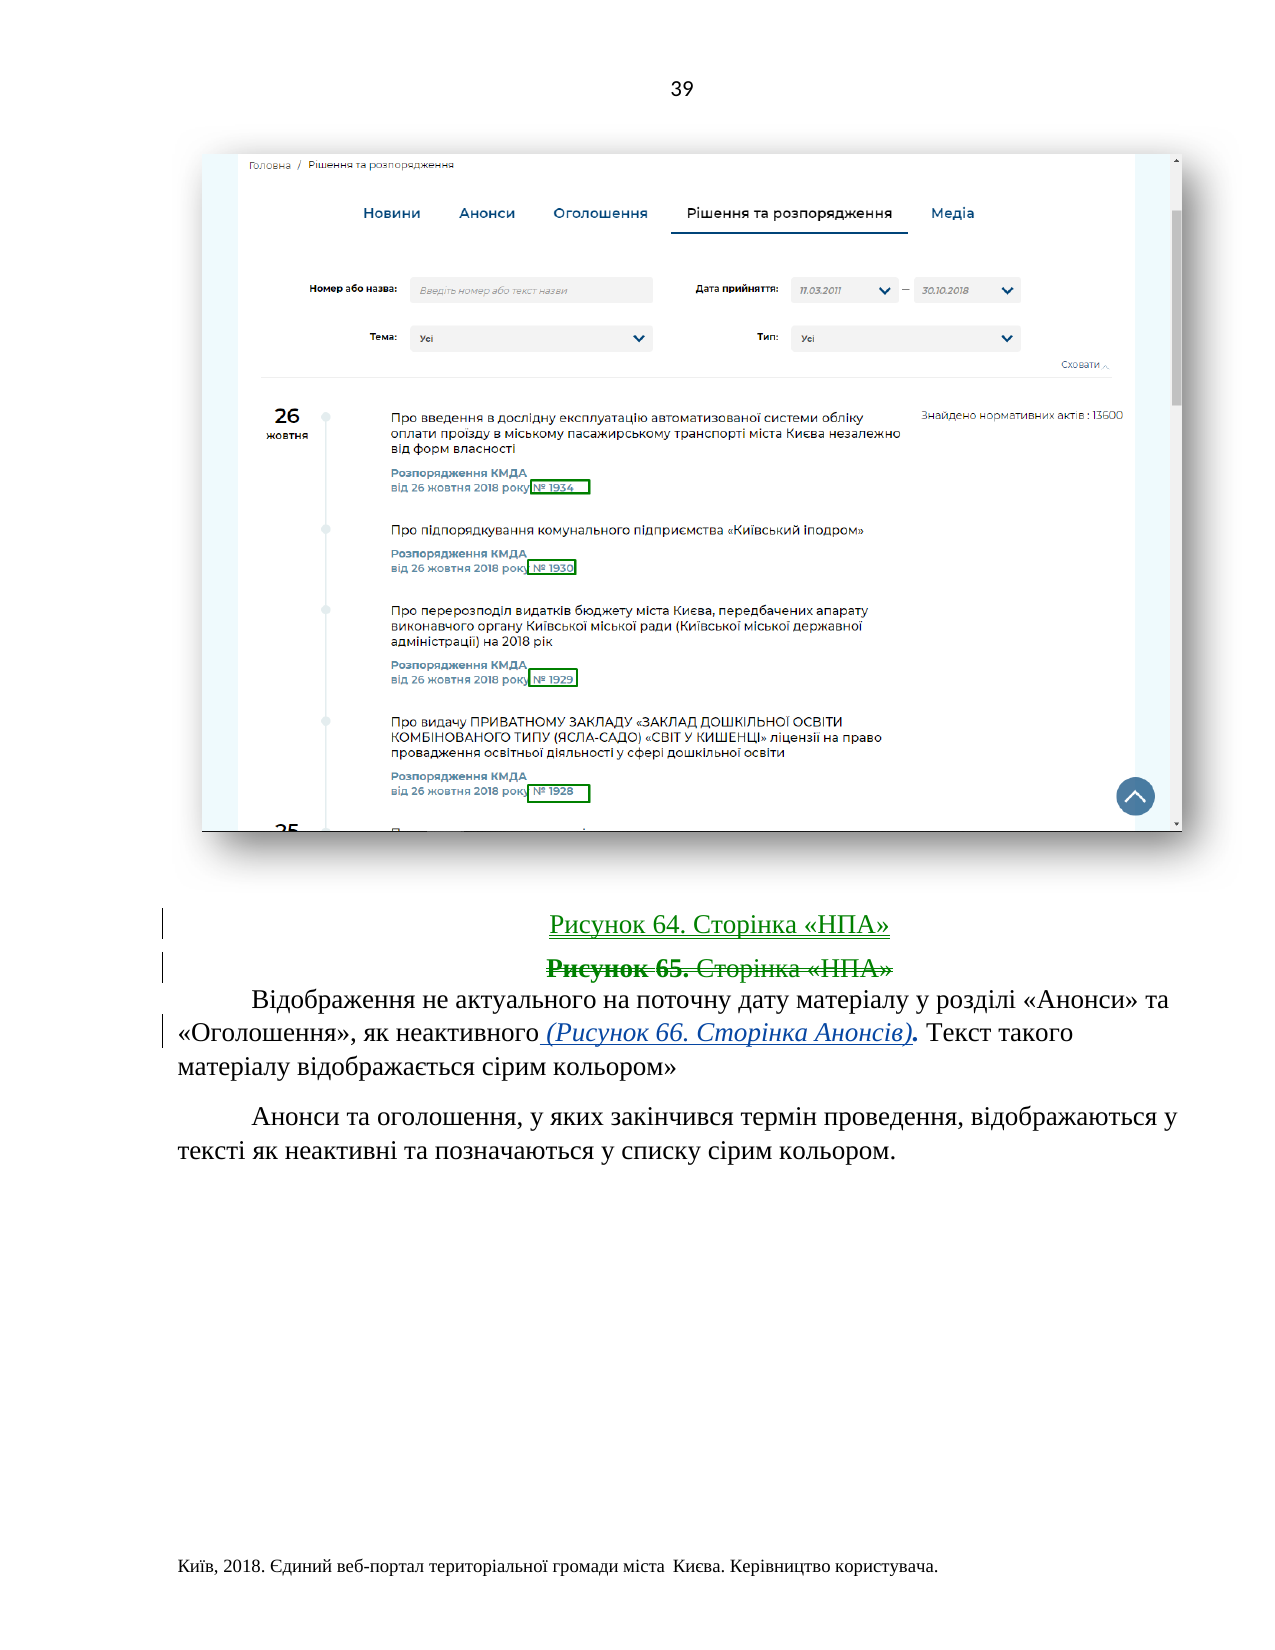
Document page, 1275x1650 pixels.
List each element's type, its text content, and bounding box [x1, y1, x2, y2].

text Анонси та оголошення, у яких закінчився термін проведення, відображаються у тексті як неактивні та позначаються у списку сірим кольором. [177, 1100, 1186, 1165]
picture [202, 154, 1182, 832]
text Відображення не актуального на поточну дату матеріалу у розділі «Анонси» та «Оголошення», як неактивного. Текст такого матеріалу відображається сірим кольором» [177, 983, 1186, 1081]
